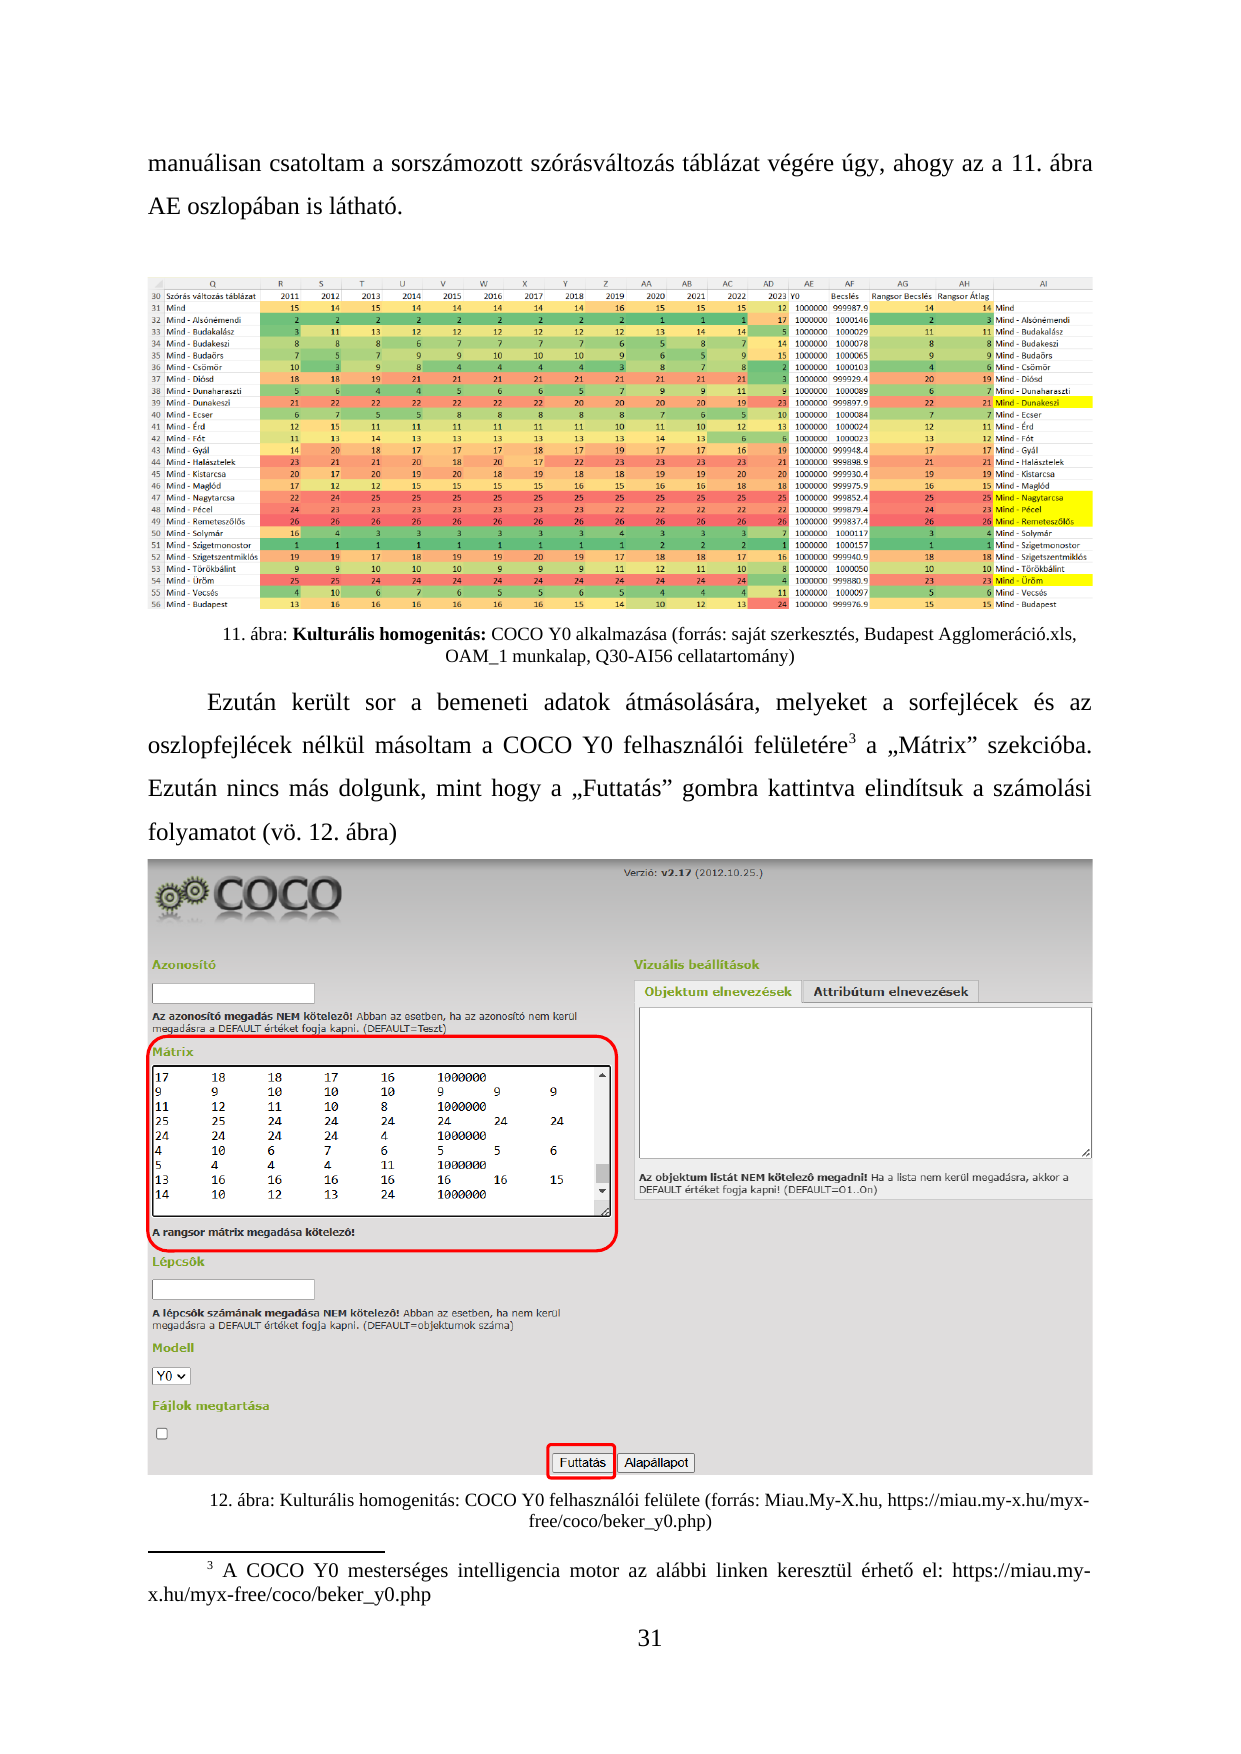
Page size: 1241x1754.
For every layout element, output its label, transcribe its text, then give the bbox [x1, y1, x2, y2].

picture [550, 1447, 613, 1475]
text 11. ábra: Kulturális homogenitás: COCO Y0 alkalmazása (forrás: saját szerkesztés, Budapest Agglomeráció.xls, OAM_1 munkalap, Q30-AI56 cellatartomány) [148, 623, 1092, 666]
text Ezután került sor a bemeneti adatok átmásolására, melyeket a sorfejlécek és az oszlopfejlécek nélkül másoltam a COCO Y0 felhasználói felületére a „Mátrix” szekcióba. Ezután nincs más dolgunk, mint hogy a „Futtatás” gombra kattintva elindítsuk a számolási folyamatot (vö. 12. ábra) [148, 687, 1092, 845]
picture [147, 859, 1093, 1475]
picture [150, 1038, 614, 1249]
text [148, 148, 1092, 219]
text 12. ábra: Kulturális homogenitás: COCO Y0 felhasználói felülete (forrás: Miau.My-X.hu, https://miau.my-x.hu/myx-free/coco/beker_y0.php) [148, 1489, 1092, 1532]
picture [147, 277, 1093, 609]
